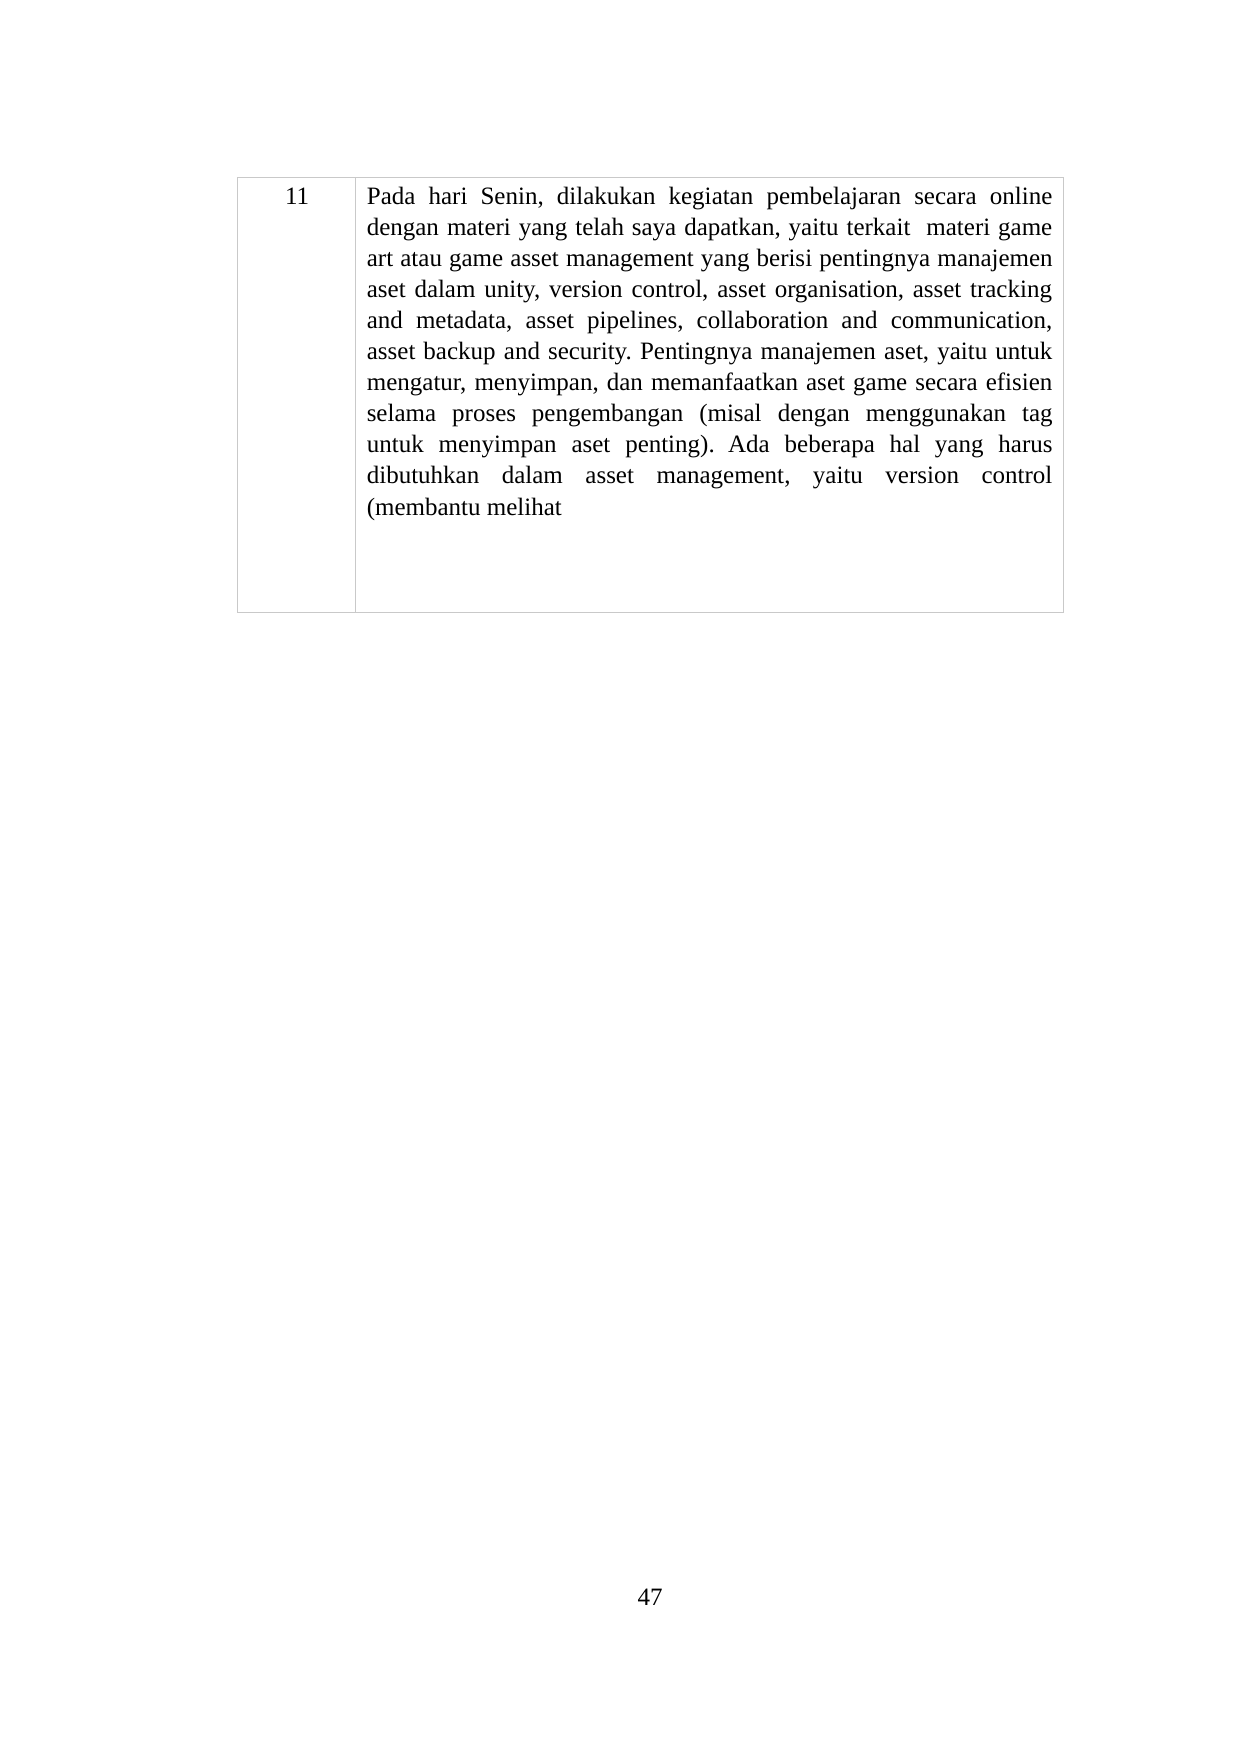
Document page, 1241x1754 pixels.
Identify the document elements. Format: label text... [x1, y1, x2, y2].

table_cell 11 [238, 178, 355, 612]
table_cell Pada hari Senin, dilakukan kegiatan pembelajaran secara online dengan materi yang telah saya dapatkan, yaitu terkait materi game art atau game asset management yang berisi pentingnya manajemen aset dalam unity, version control, asset organisation, asset tracking and metadata, asset pipelines, collaboration and communication, asset backup and security. Pentingnya manajemen aset, yaitu untuk mengatur, menyimpan, dan memanfaatkan aset game secara efisien selama proses pengembangan (misal dengan menggunakan tag untuk menyimpan aset penting). Ada beberapa hal yang harus dibutuhkan dalam asset management, yaitu version control (membantu melihat [356, 178, 1063, 612]
